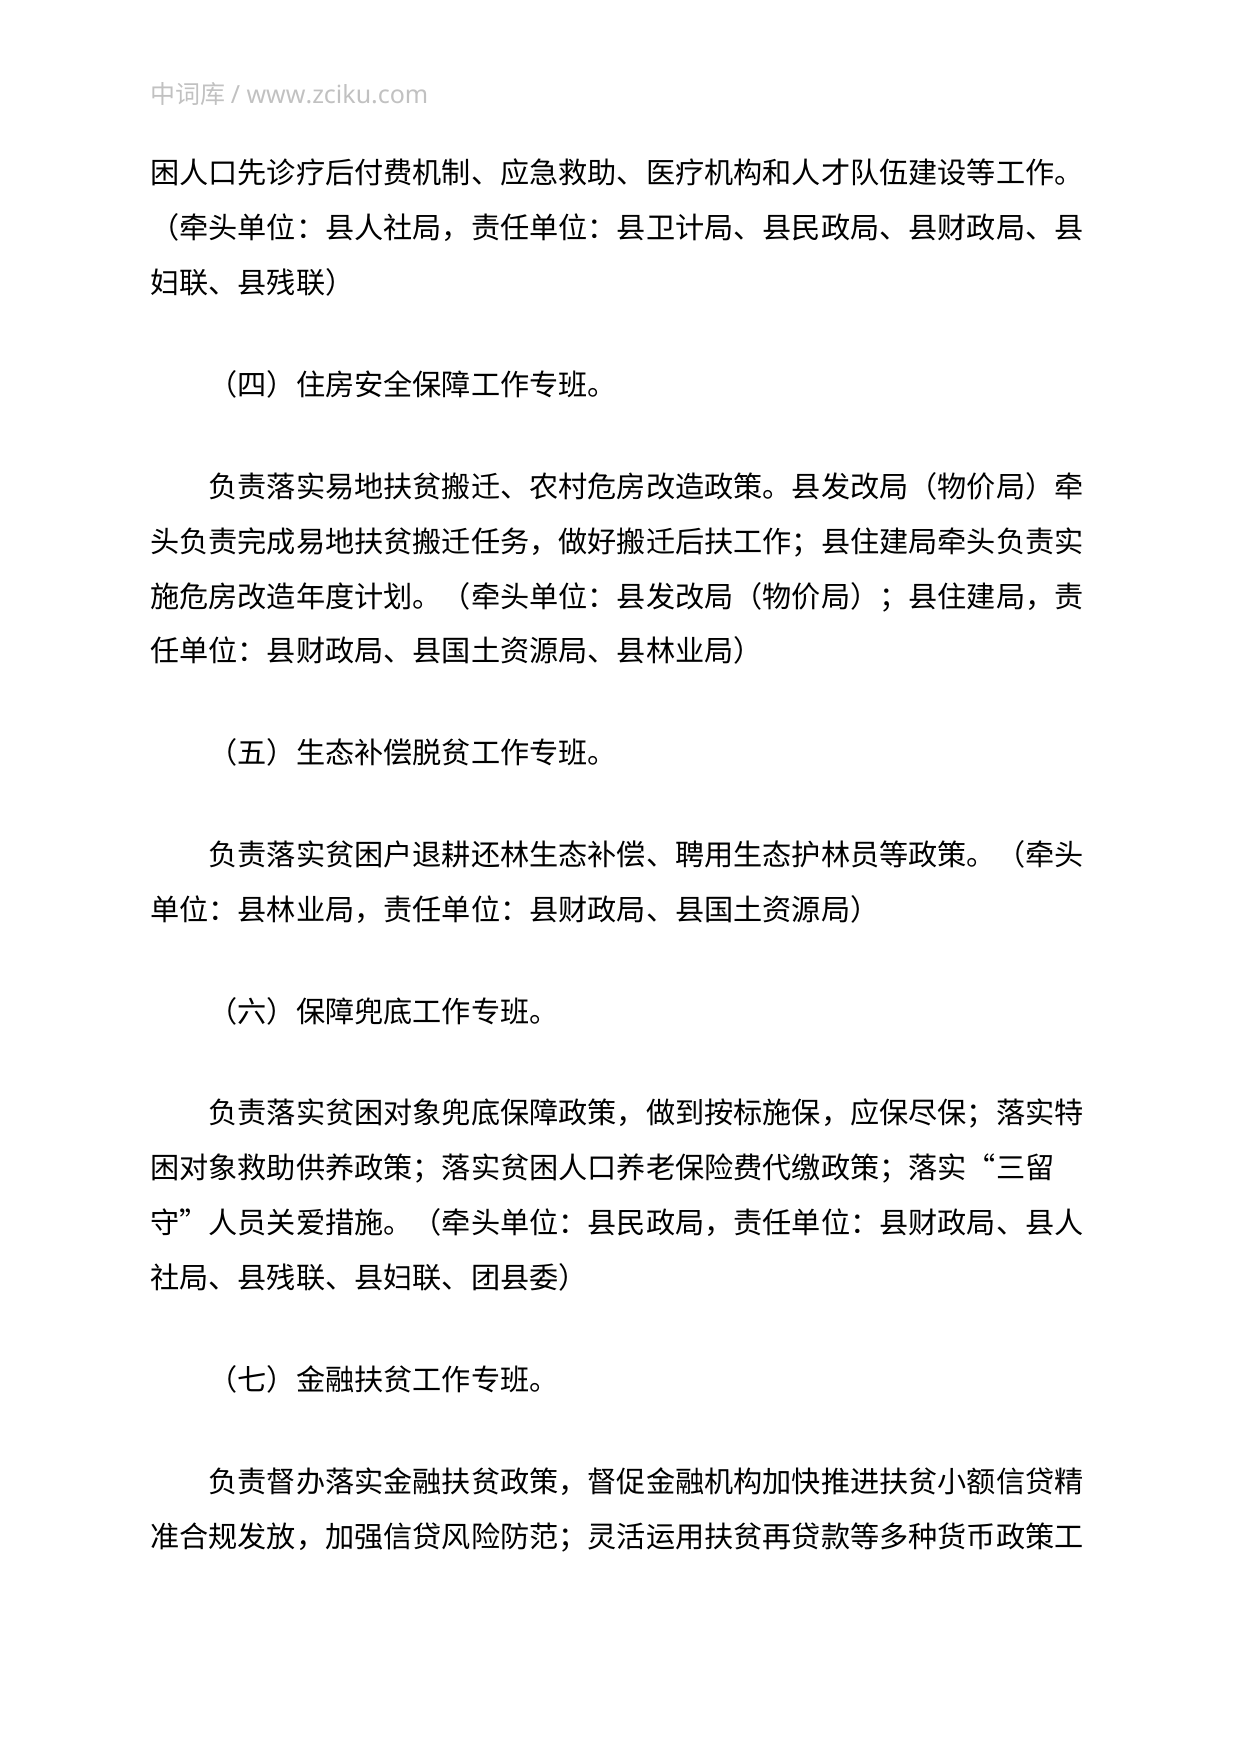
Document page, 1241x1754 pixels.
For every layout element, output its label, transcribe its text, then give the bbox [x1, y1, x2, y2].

text （七）金融扶贫工作专班。 [150, 1356, 1090, 1399]
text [150, 1458, 1090, 1555]
text 负责落实贫困户退耕还林生态补偿、聘用生态护林员等政策。（牵头单位：县林业局，责任单位：县财政局、县国土资源局） [150, 832, 1090, 929]
text 负责落实易地扶贫搬迁、农村危房改造政策。县发改局（物价局）牵头负责完成易地扶贫搬迁任务，做好搬迁后扶工作；县住建局牵头负责实施危房改造年度计划。（牵头单位：县发改局（物价局）；县住建局，责任单位：县财政局、县国土资源局、县林业局） [150, 463, 1090, 670]
text （五）生态补偿脱贫工作专班。 [150, 730, 1090, 772]
text （六）保障兜底工作专班。 [150, 988, 1090, 1031]
text 负责落实贫困对象兜底保障政策，做到按标施保，应保尽保；落实特困对象救助供养政策；落实贫困人口养老保险费代缴政策；落实“三留守”人员关爱措施。（牵头单位：县民政局，责任单位：县财政局、县人社局、县残联、县妇联、团县委） [150, 1090, 1090, 1297]
text （四）住房安全保障工作专班。 [150, 362, 1090, 404]
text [150, 150, 1090, 302]
